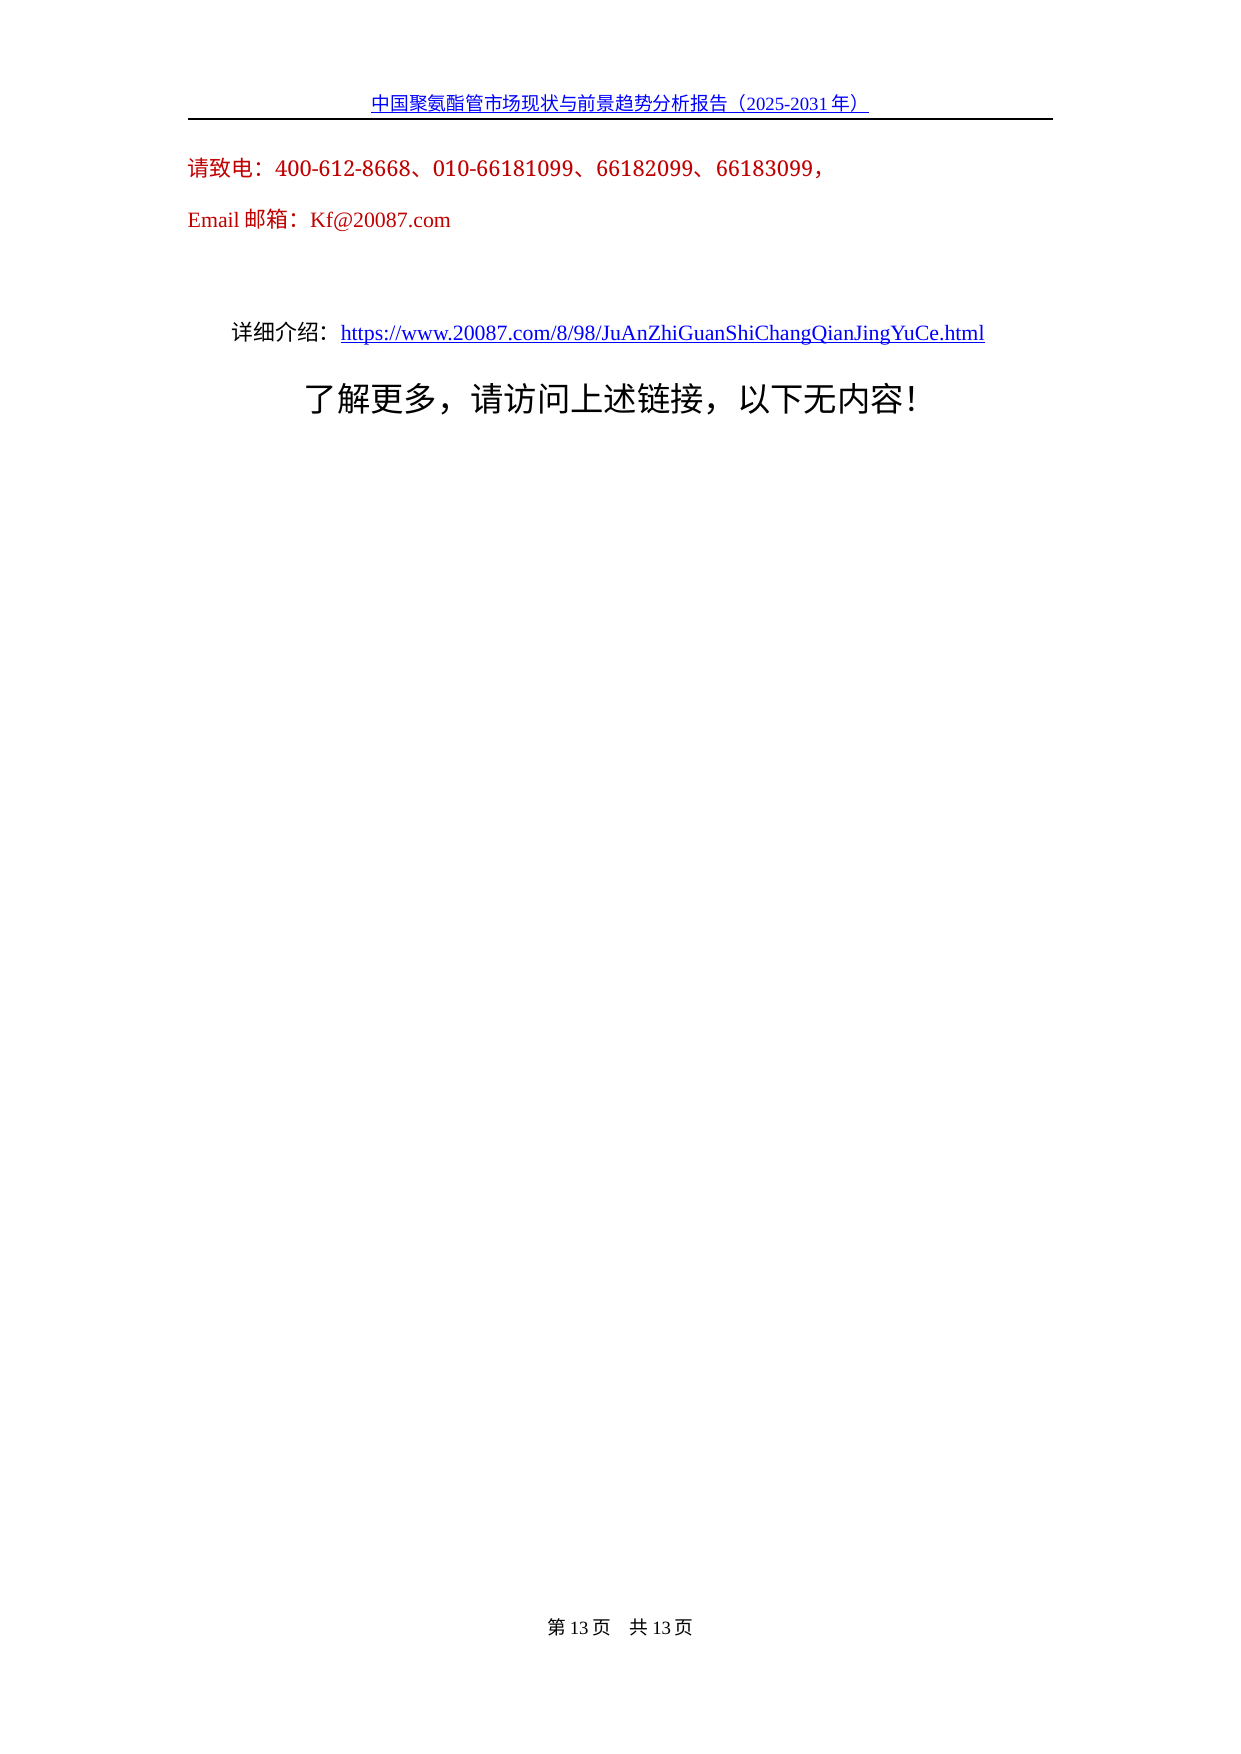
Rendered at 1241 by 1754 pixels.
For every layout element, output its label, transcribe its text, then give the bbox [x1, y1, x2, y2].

title 了解更多，请访问上述链接，以下无内容！ [187, 365, 1053, 430]
text 详细介绍：https://www.20087.com/8/98/JuAnZhiGuanShiChangQianJingYuCe.html [187, 315, 1053, 347]
text 请致电：400-612-8668、010-66181099、66182099、66183099， [187, 150, 1053, 183]
text Email邮箱：Kf@20087.com [187, 202, 1053, 234]
